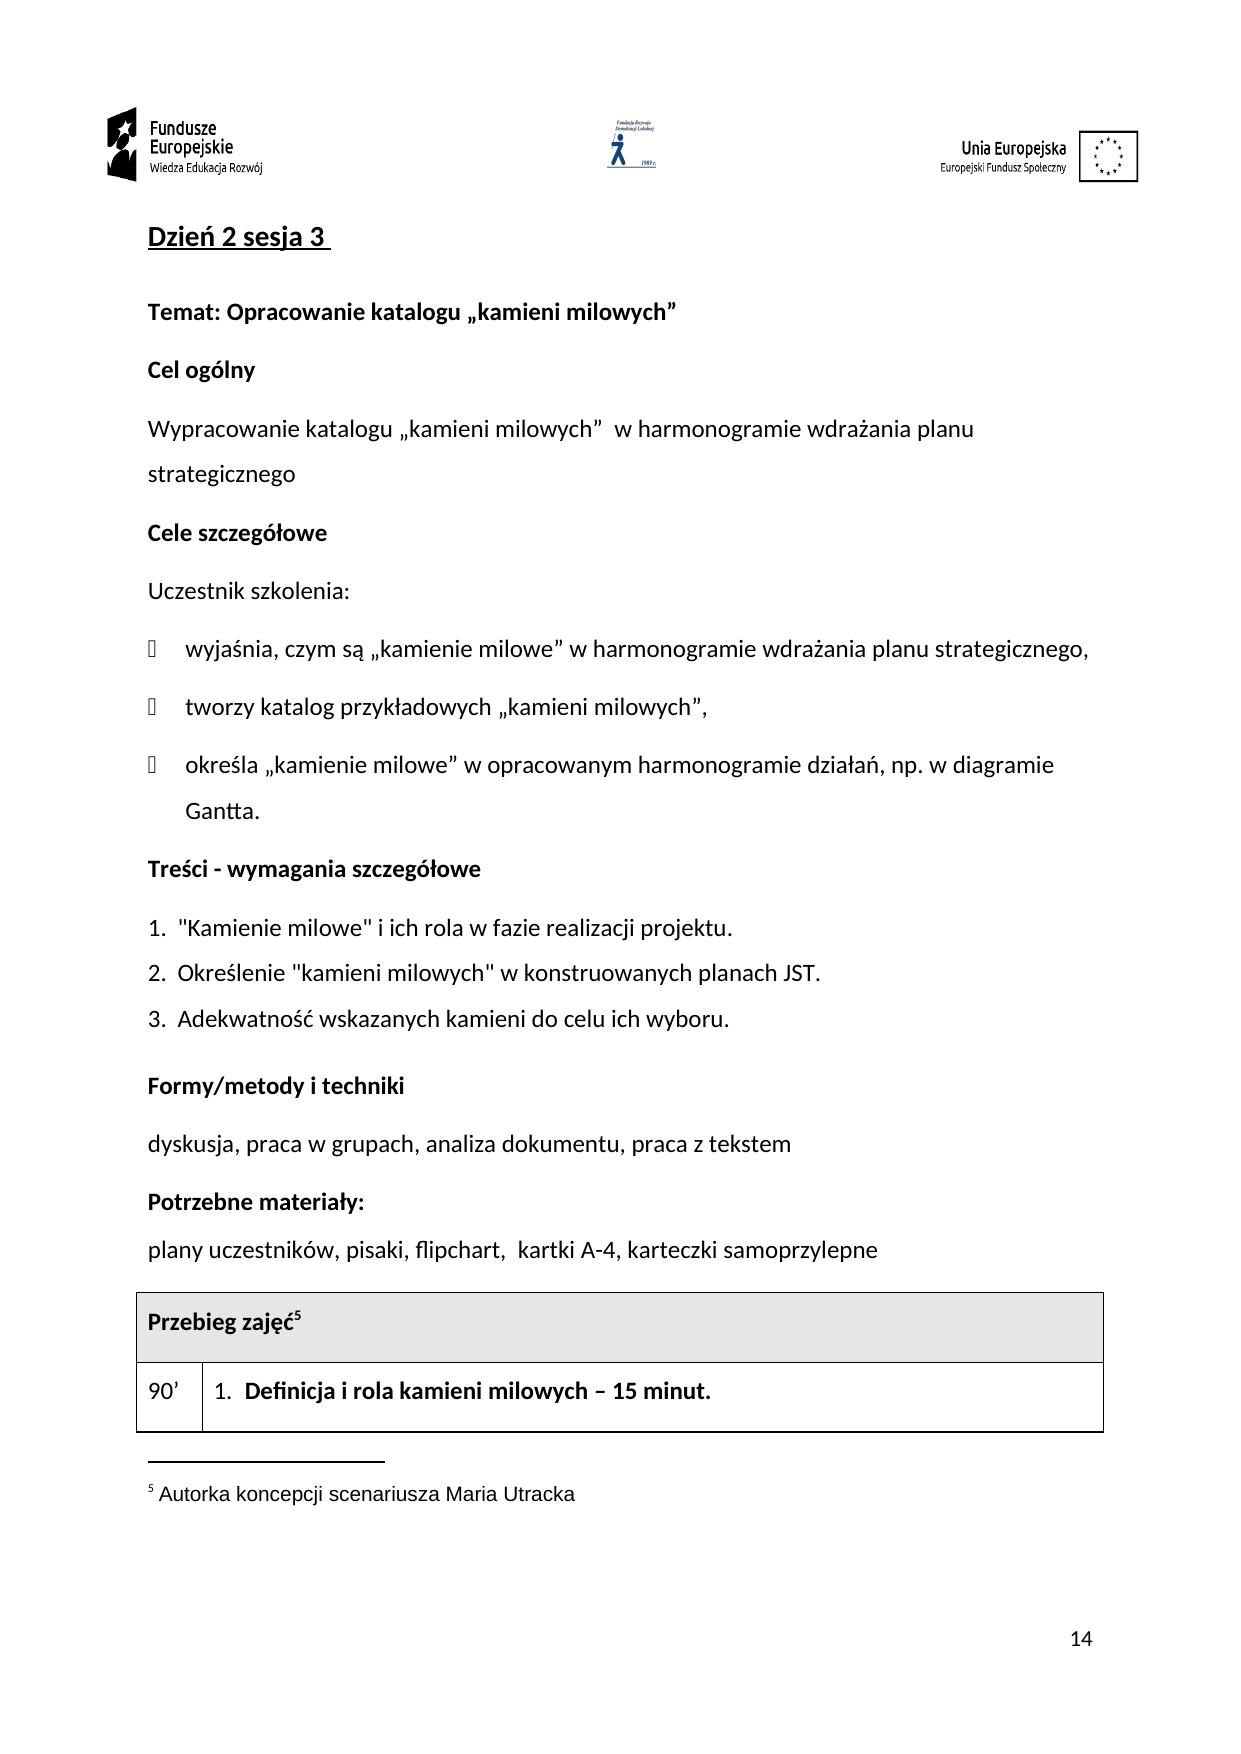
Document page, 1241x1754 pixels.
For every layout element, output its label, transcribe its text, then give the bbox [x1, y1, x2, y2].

subtitle Temat: Opracowanie katalogu „kamieni milowych” [148, 296, 1092, 327]
picture [93, 88, 276, 200]
text Cel ogólny [148, 354, 1113, 385]
text dyskusja, praca w grupach, analiza dokumentu, praca z tekstem [148, 1128, 1092, 1159]
text plany uczestników, pisaki, flipchart, kartki A-4, karteczki samoprzylepne [148, 1234, 1113, 1264]
text Uczestnik szkolenia: [148, 575, 1113, 606]
text Dzień 2 sesja 3 [148, 148, 1092, 253]
text Potrzebne materiały: [148, 1186, 1092, 1217]
text Treści - wymagania szczegółowe [148, 854, 1113, 884]
list "Kamienie milowe" i ich rola w fazie realizacji projektu. [148, 912, 1113, 942]
picture [605, 118, 658, 148]
list wyjaśnia, czym są „kamienie milowe” w harmonogramie wdrażania planu strategicznego, [148, 633, 1092, 664]
list Określenie "kamieni milowych" w konstruowanych planach JST. [148, 958, 1113, 988]
table_cell 90’ [137, 1363, 202, 1431]
text Cele szczegółowe [148, 517, 1113, 547]
text Formy/metody i techniki [148, 1070, 1092, 1100]
picture [928, 113, 1151, 199]
list Adekwatność wskazanych kamieni do celu ich wyboru. [148, 1003, 1113, 1034]
list tworzy katalog przykładowych „kamieni milowych”, [148, 691, 1092, 722]
list określa „kamienie milowe” w opracowanym harmonogramie działań, np. w diagramie Gantta. [148, 750, 1092, 826]
text Wypracowanie katalogu „kamieni milowych” w harmonogramie wdrażania planu strategicznego [148, 413, 1092, 489]
table_header Przebieg zajęć [137, 1293, 1103, 1362]
